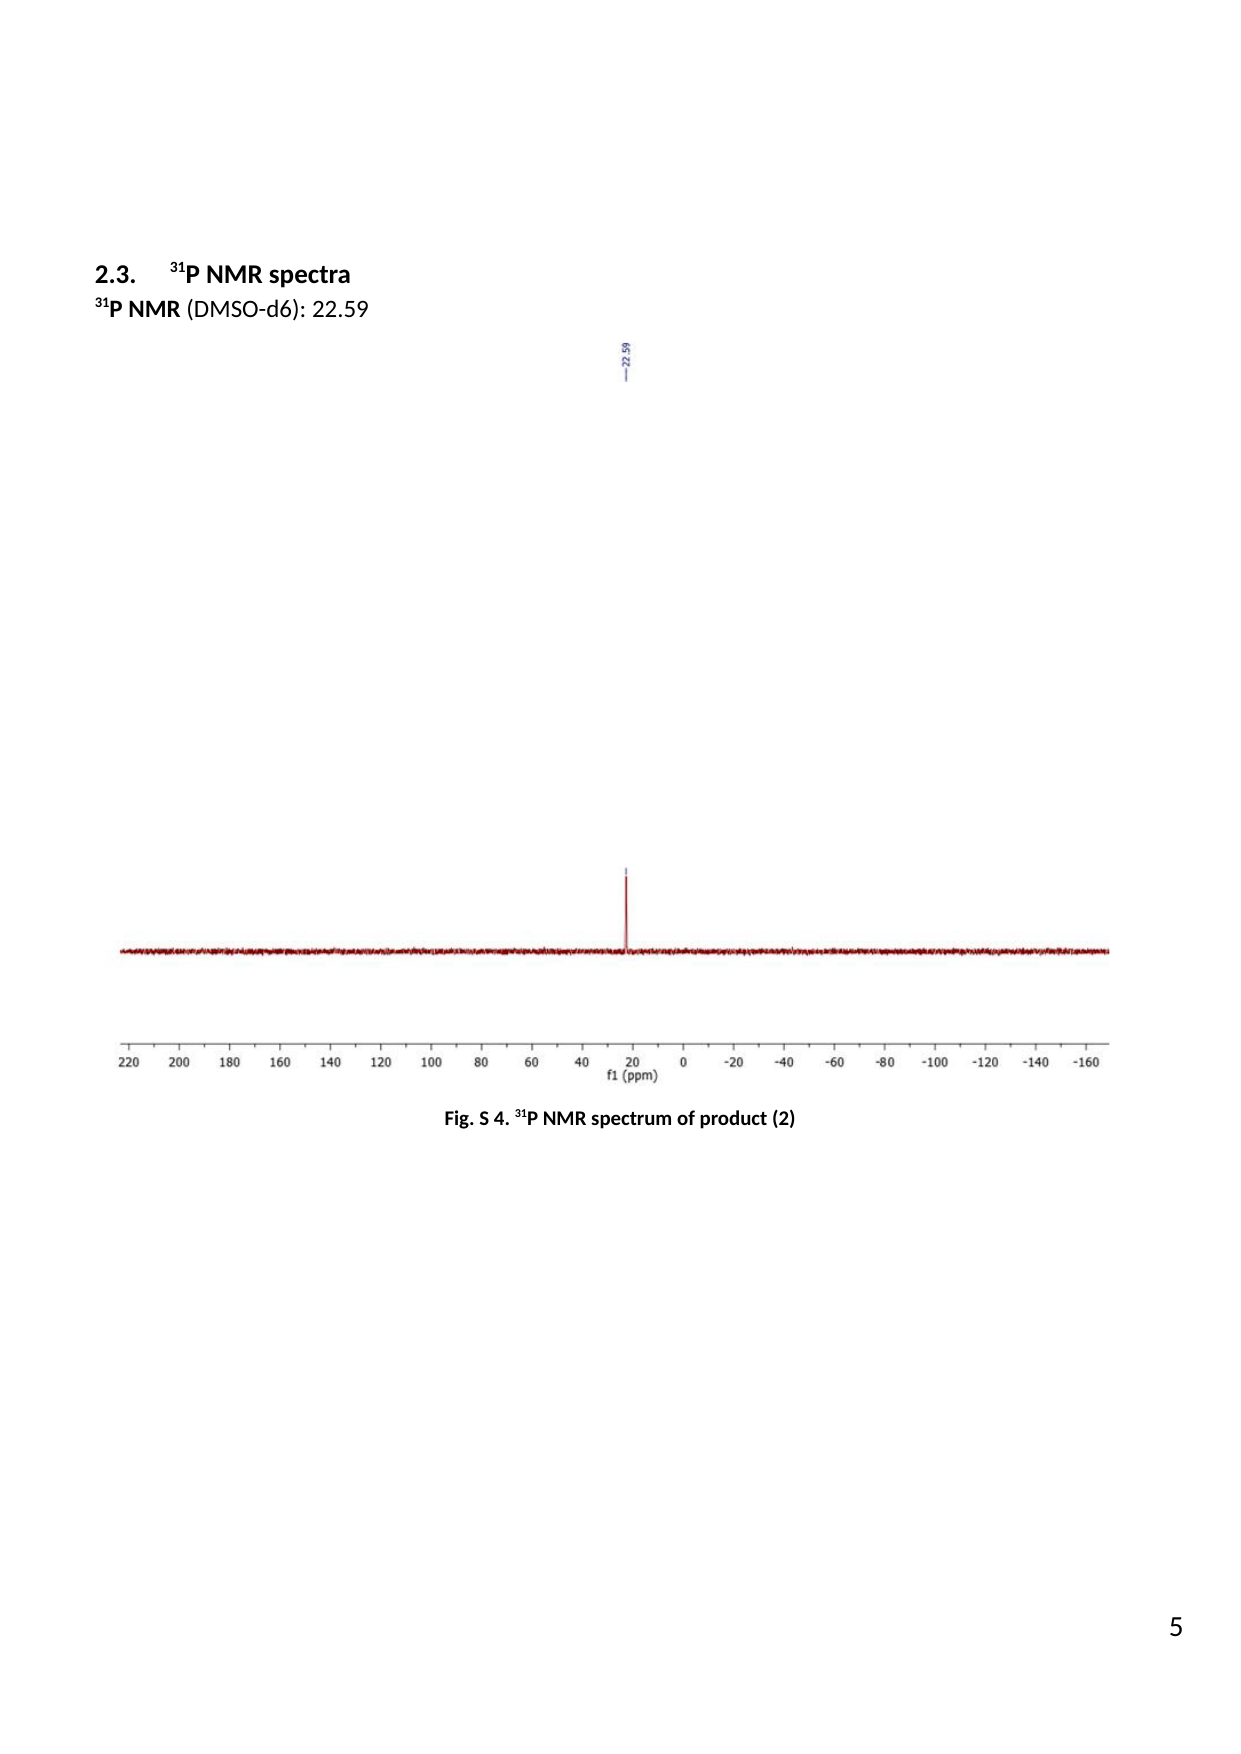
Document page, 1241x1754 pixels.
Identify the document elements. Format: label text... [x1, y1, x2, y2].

text Fig. S 4. 31P NMR spectrum of product (2) [57, 1105, 1183, 1131]
text 31P NMR (DMSO-d6): 22.59 [94, 293, 1183, 323]
subtitle 31P NMR spectra [94, 257, 1183, 290]
picture [94, 342, 1110, 1086]
